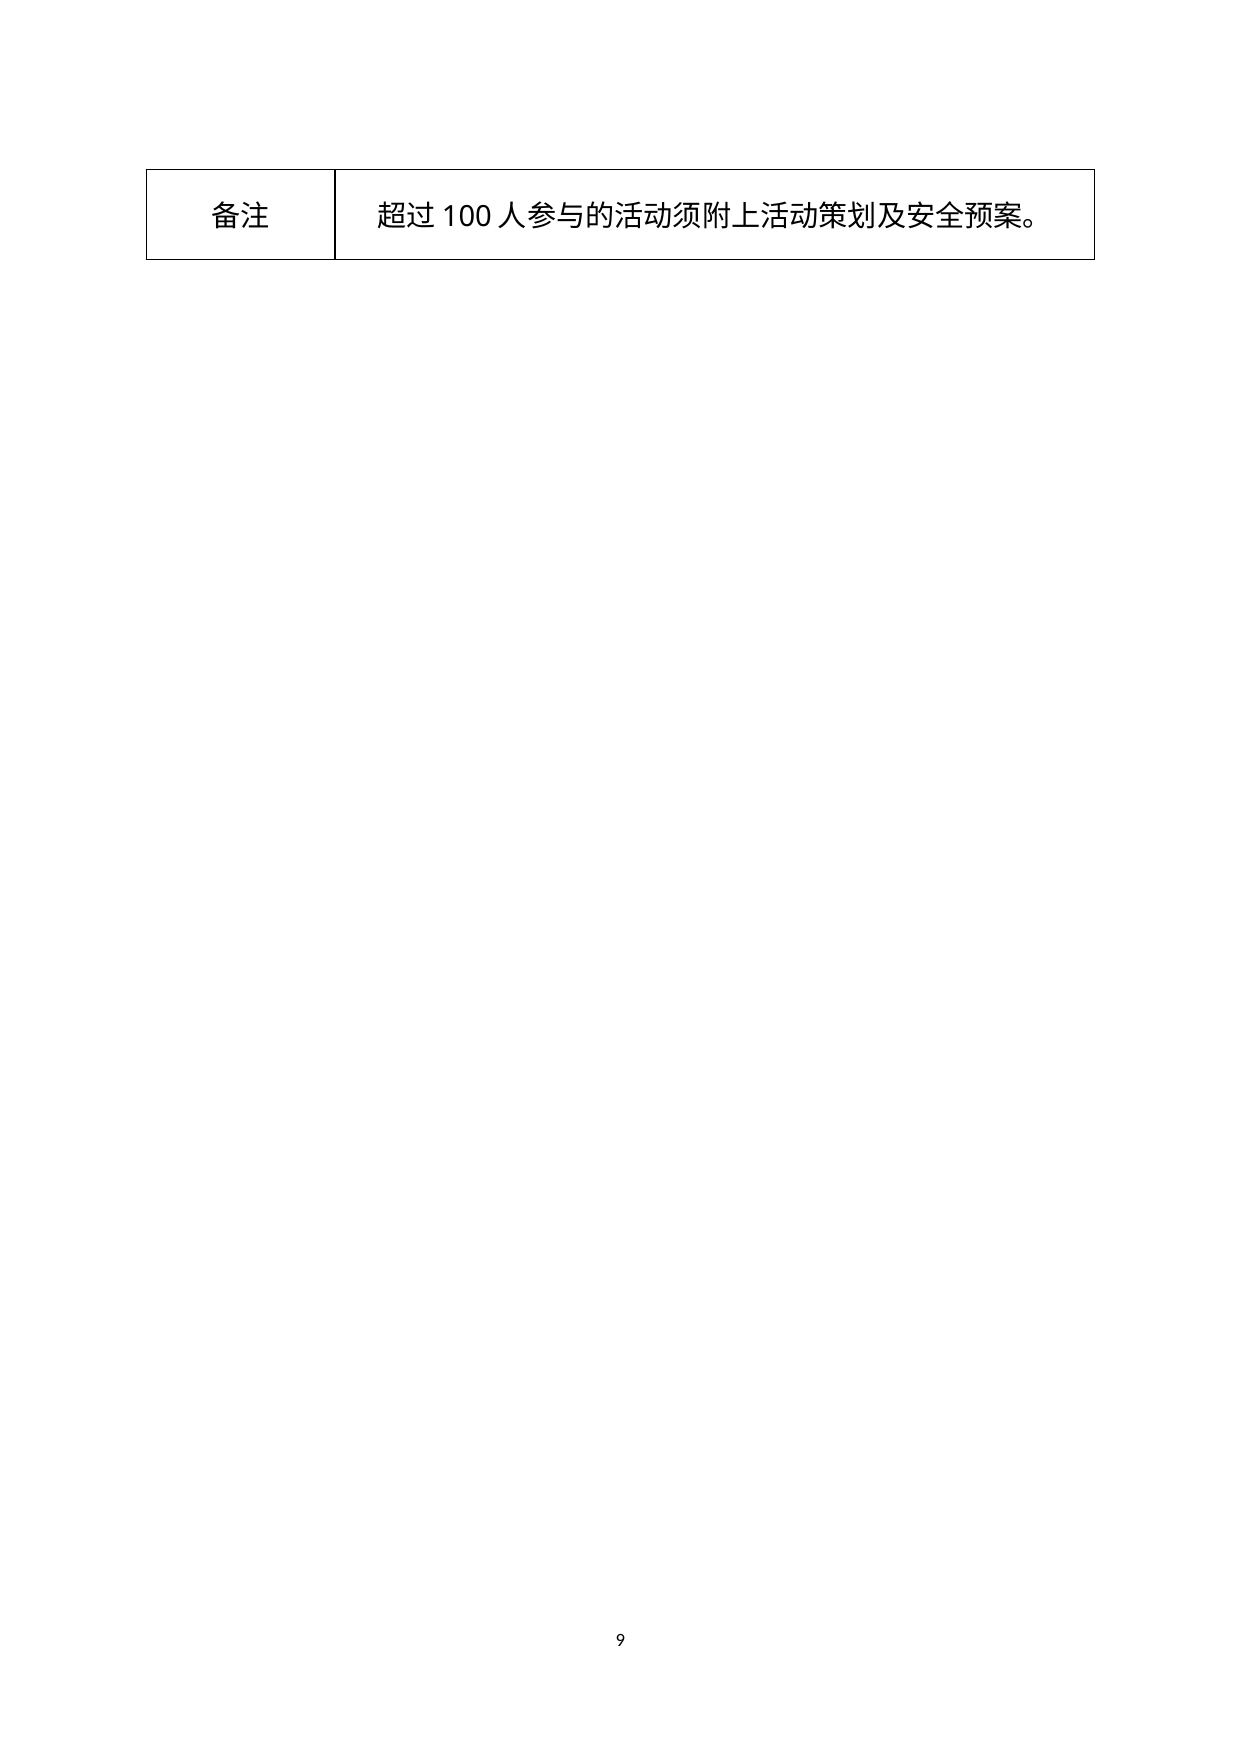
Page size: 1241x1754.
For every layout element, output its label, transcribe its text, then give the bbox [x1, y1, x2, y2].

table_cell 超过100人参与的活动须附上活动策划及安全预案。 [336, 170, 1094, 258]
table_cell 备注 [147, 170, 334, 258]
